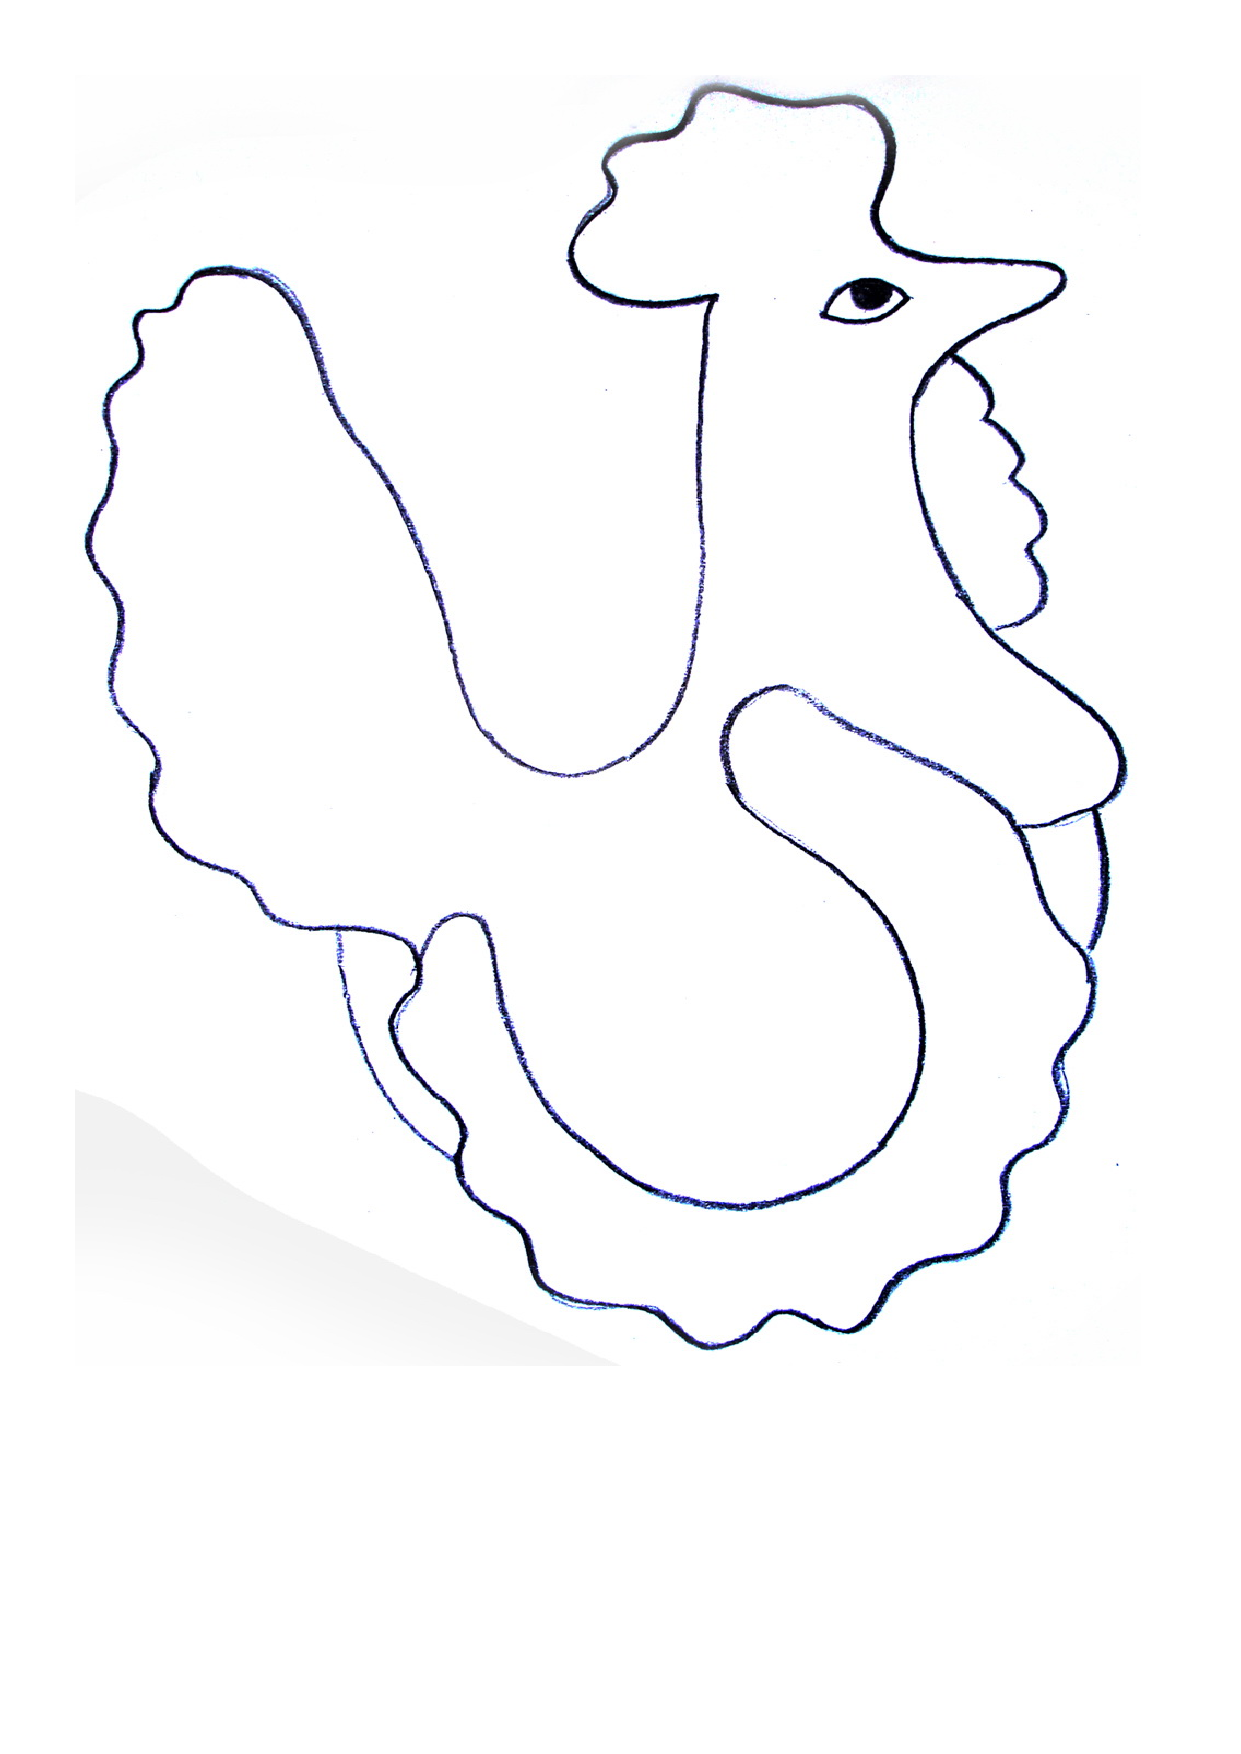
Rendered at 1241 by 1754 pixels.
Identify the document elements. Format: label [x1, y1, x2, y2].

picture [75, 75, 1141, 1366]
